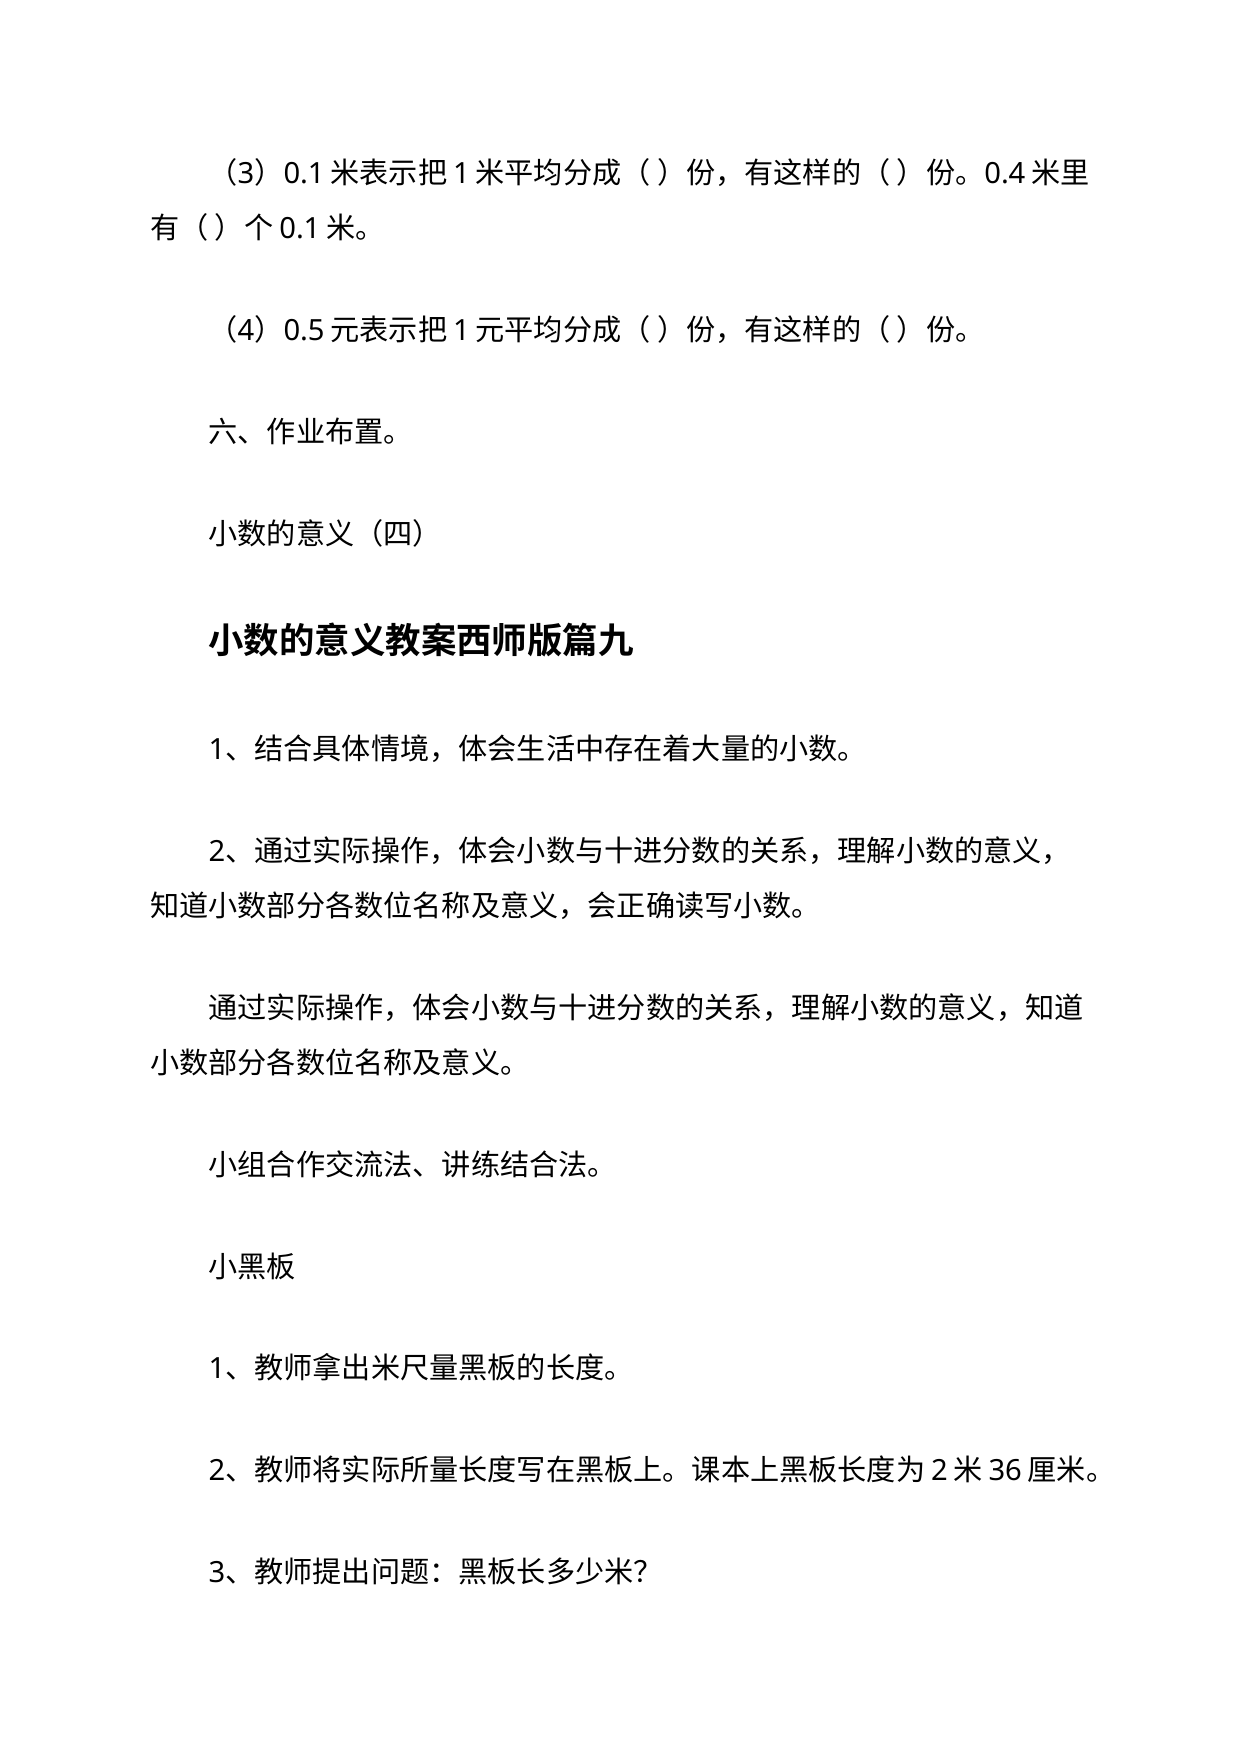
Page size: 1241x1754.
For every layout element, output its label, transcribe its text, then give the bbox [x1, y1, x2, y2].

text 1、结合具体情境，体会生活中存在着大量的小数。 [150, 726, 1090, 768]
text 小数的意义（四） [150, 511, 1090, 553]
text 小黑板 [150, 1243, 1090, 1285]
text 通过实际操作，体会小数与十进分数的关系，理解小数的意义，知道小数部分各数位名称及意义。 [150, 985, 1090, 1082]
text 小组合作交流法、讲练结合法。 [150, 1141, 1090, 1184]
text 六、作业布置。 [150, 409, 1090, 451]
text 2、通过实际操作，体会小数与十进分数的关系，理解小数的意义，知道小数部分各数位名称及意义，会正确读写小数。 [150, 828, 1090, 925]
text 2、教师将实际所量长度写在黑板上。课本上黑板长度为2米36厘米。 [150, 1447, 1090, 1489]
text 1、教师拿出米尺量黑板的长度。 [150, 1345, 1090, 1387]
text 3、教师提出问题：黑板长多少米？ [150, 1549, 1090, 1591]
text （4）0.5元表示把1元平均分成（ ）份，有这样的（ ）份。 [150, 307, 1090, 349]
text 小数的意义教案西师版篇九 [150, 612, 1090, 664]
text （3）0.1米表示把1米平均分成（ ）份，有这样的（ ）份。0.4米里有（ ）个0.1米。 [150, 150, 1090, 247]
